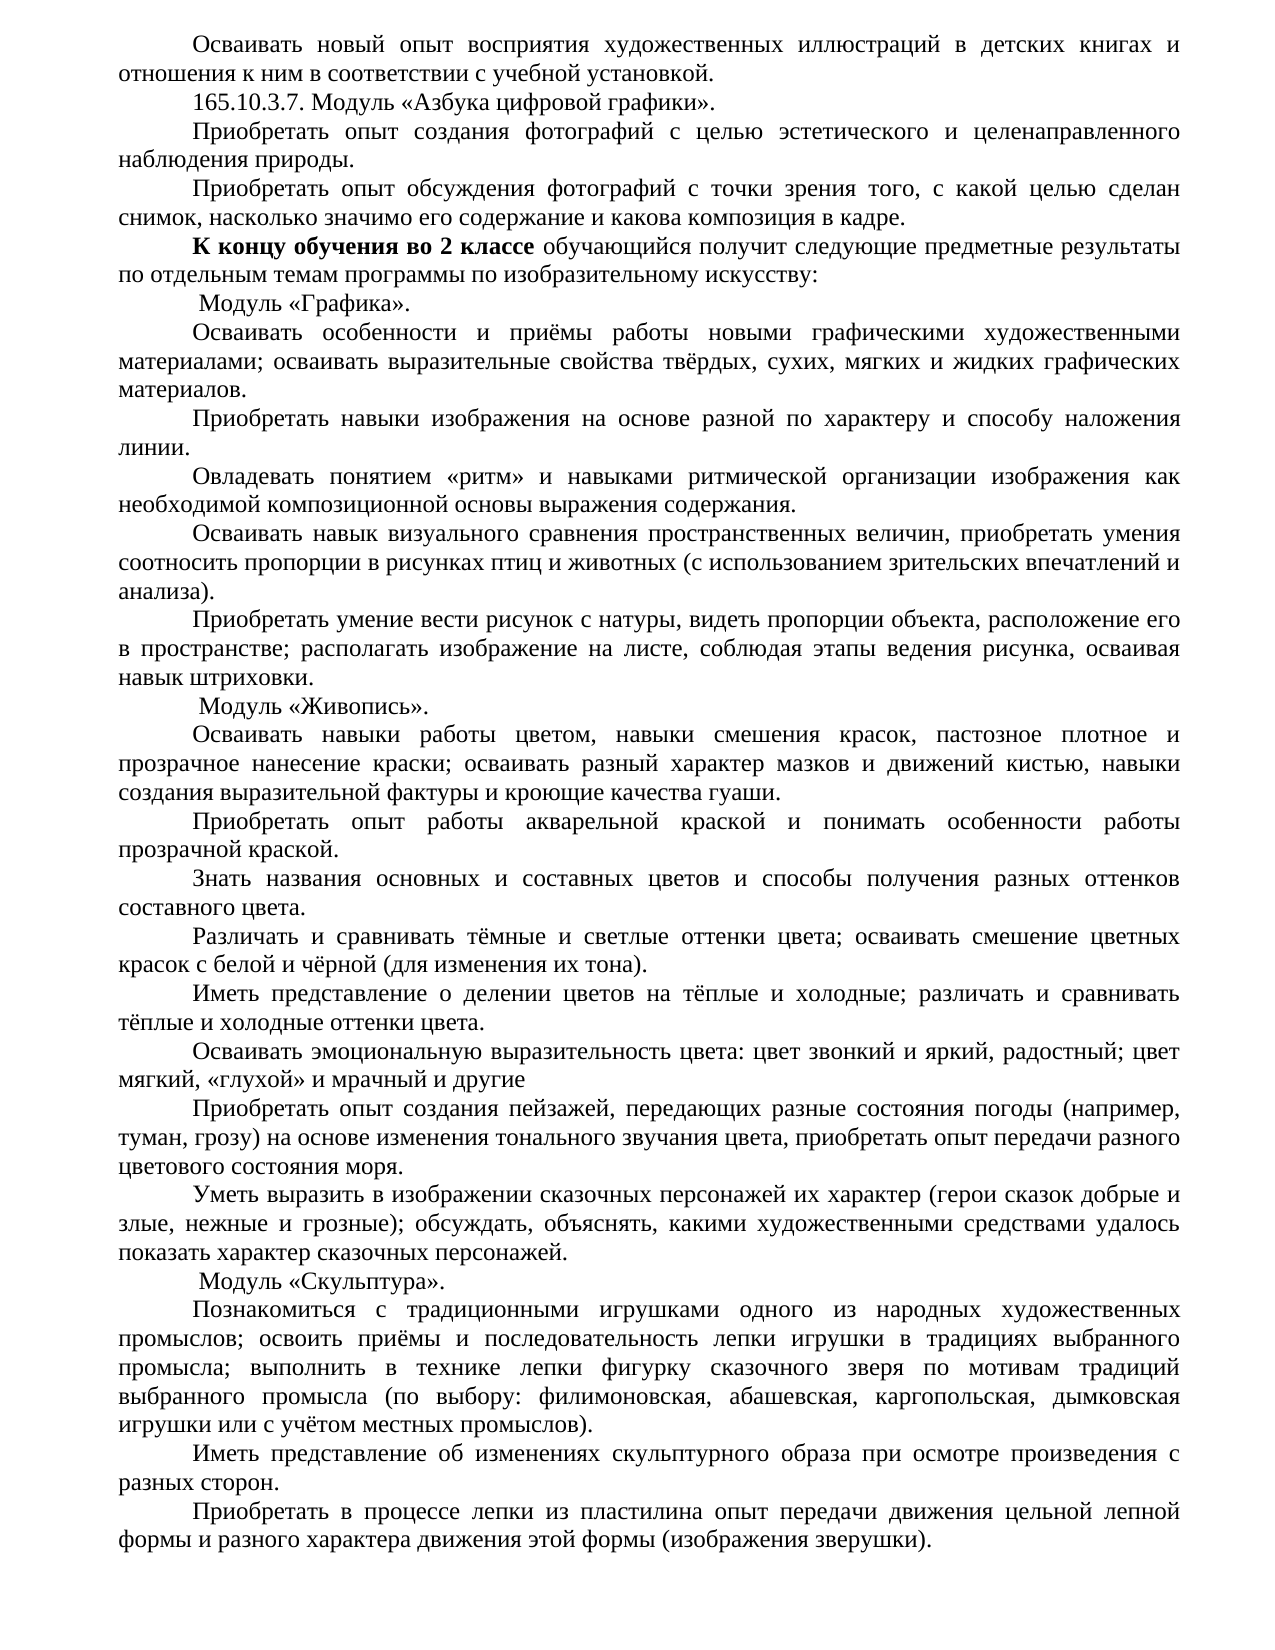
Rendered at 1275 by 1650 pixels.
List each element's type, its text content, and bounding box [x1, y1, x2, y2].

text Модуль «Живопись». [118, 691, 1181, 719]
text Приобретать опыт работы акварельной краской и понимать особенности работы прозрачной краской. [118, 806, 1181, 863]
text Приобретать умение вести рисунок с натуры, видеть пропорции объекта, расположение его в пространстве; располагать изображение на листе, соблюдая этапы ведения рисунка, осваивая навык штриховки. [118, 604, 1181, 691]
text Приобретать в процессе лепки из пластилина опыт передачи движения цельной лепной формы и разного характера движения этой формы (изображения зверушки). [118, 1496, 1181, 1553]
text Приобретать опыт создания фотографий с целью эстетического и целенаправленного наблюдения природы. [118, 116, 1181, 173]
text Осваивать особенности и приёмы работы новыми графическими художественными материалами; осваивать выразительные свойства твёрдых, сухих, мягких и жидких графических материалов. [118, 317, 1181, 403]
text Иметь представление о делении цветов на тёплые и холодные; различать и сравнивать тёплые и холодные оттенки цвета. [118, 978, 1181, 1036]
text Осваивать навыки работы цветом, навыки смешения красок, пастозное плотное и прозрачное нанесение краски; осваивать разный характер мазков и движений кистью, навыки создания выразительной фактуры и кроющие качества гуаши. [118, 719, 1181, 806]
text Осваивать навык визуального сравнения пространственных величин, приобретать умения соотносить пропорции в рисунках птиц и животных (с использованием зрительских впечатлений и анализа). [118, 518, 1181, 604]
text Знать названия основных и составных цветов и способы получения разных оттенков составного цвета. [118, 863, 1181, 921]
text Приобретать опыт создания пейзажей, передающих разные состояния погоды (например, туман, грозу) на основе изменения тонального звучания цвета, приобретать опыт передачи разного цветового состояния моря. [118, 1093, 1181, 1179]
text Познакомиться с традиционными игрушками одного из народных художественных промыслов; освоить приёмы и последовательность лепки игрушки в традициях выбранного промысла; выполнить в технике лепки фигурку сказочного зверя по мотивам традиций выбранного промысла (по выбору: филимоновская, абашевская, каргопольская, дымковская игрушки или с учётом местных промыслов). [118, 1294, 1181, 1438]
text Осваивать эмоциональную выразительность цвета: цвет звонкий и яркий, радостный; цвет мягкий, «глухой» и мрачный и другие [118, 1036, 1181, 1093]
text Модуль «Графика». [118, 288, 1181, 317]
text 165.10.3.7. Модуль «Азбука цифровой графики». [118, 87, 1181, 116]
text Уметь выразить в изображении сказочных персонажей их характер (герои сказок добрые и злые, нежные и грозные); обсуждать, объяснять, какими художественными средствами удалось показать характер сказочных персонажей. [118, 1179, 1181, 1266]
text Овладевать понятием «ритм» и навыками ритмической организации изображения как необходимой композиционной основы выражения содержания. [118, 461, 1181, 518]
text Модуль «Скульптура». [118, 1266, 1181, 1294]
text Осваивать новый опыт восприятия художественных иллюстраций в детских книгах и отношения к ним в соответствии с учебной установкой. [118, 29, 1181, 87]
text К концу обучения во 2 классе обучающийся получит следующие предметные результаты по отдельным темам программы по изобразительному искусству: [118, 231, 1181, 288]
text Приобретать опыт обсуждения фотографий с точки зрения того, с какой целью сделан снимок, насколько значимо его содержание и какова композиция в кадре. [118, 173, 1181, 231]
text Иметь представление об изменениях скульптурного образа при осмотре произведения с разных сторон. [118, 1438, 1181, 1496]
text Приобретать навыки изображения на основе разной по характеру и способу наложения линии. [118, 403, 1181, 461]
text Различать и сравнивать тёмные и светлые оттенки цвета; осваивать смешение цветных красок с белой и чёрной (для изменения их тона). [118, 921, 1181, 978]
